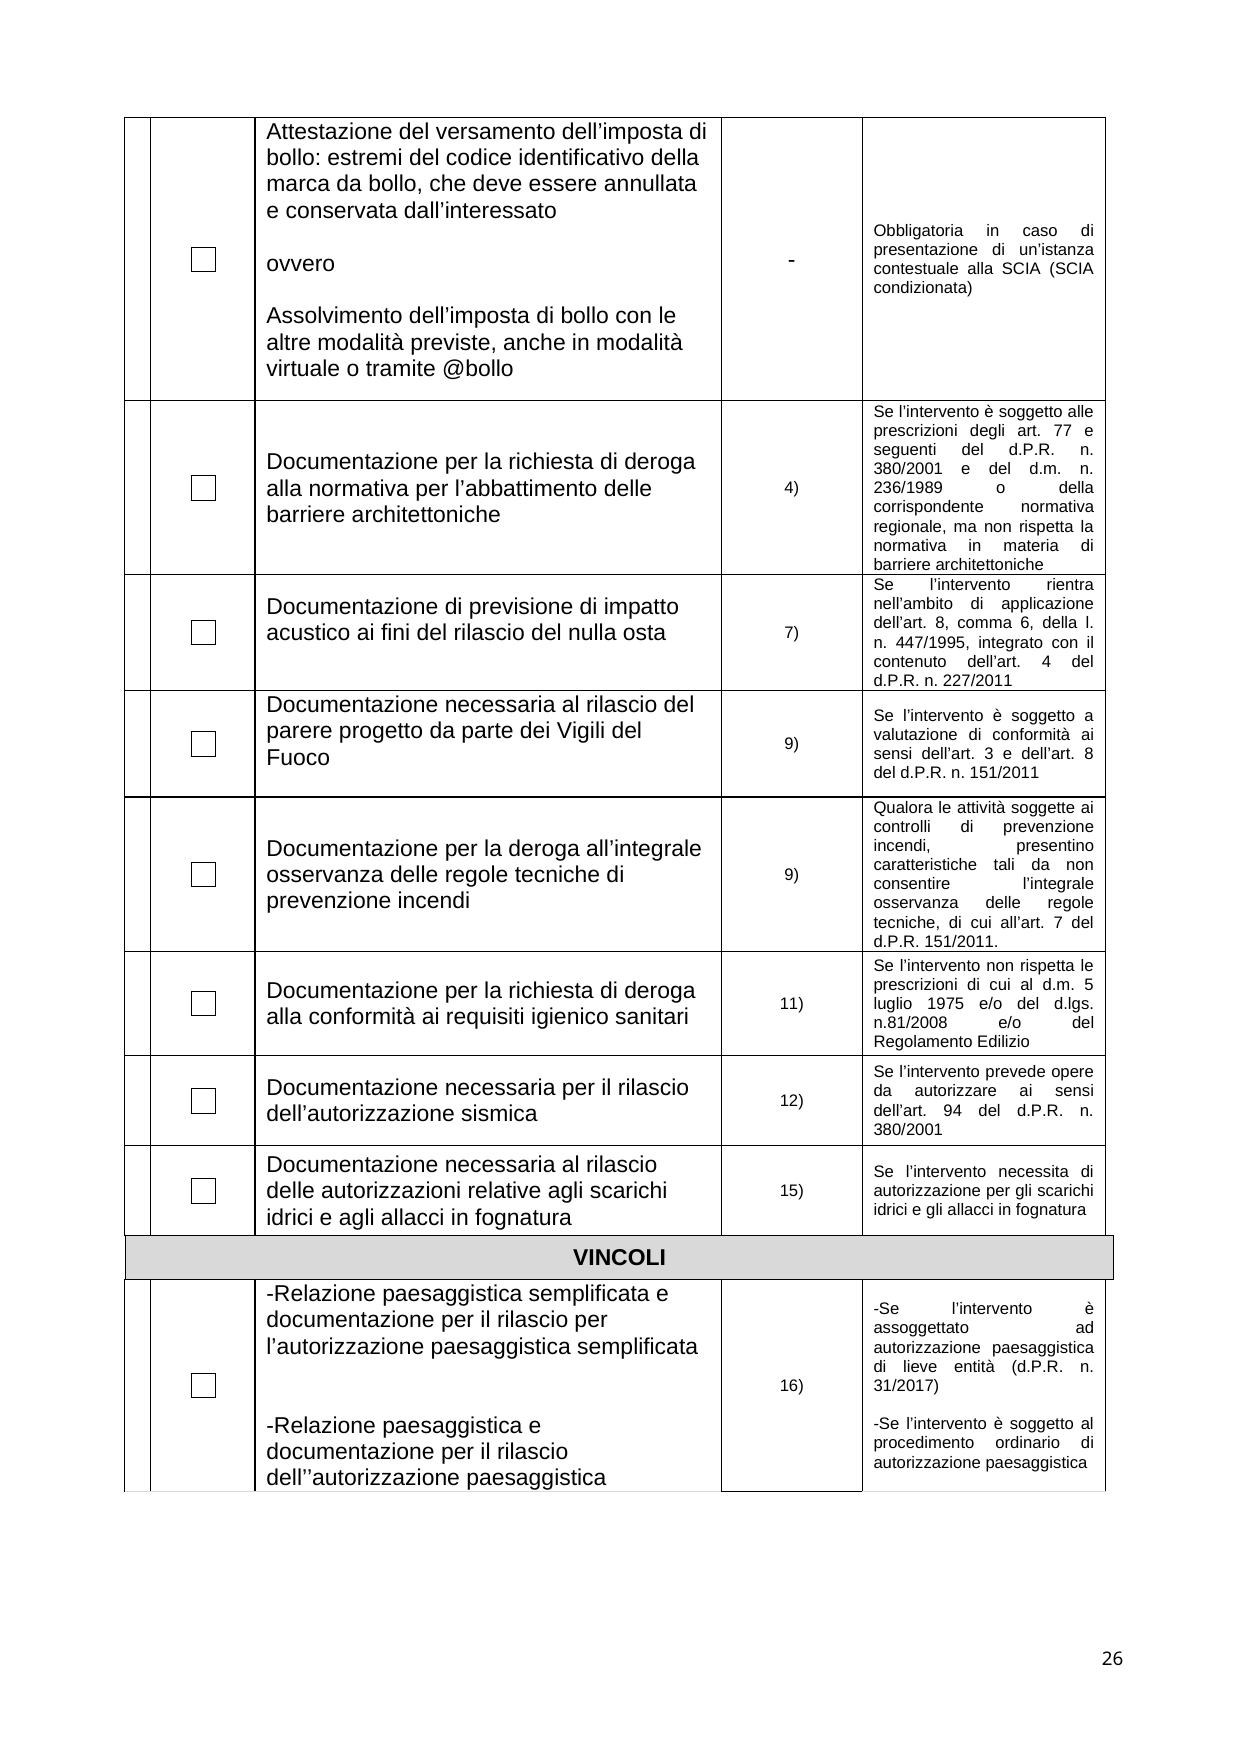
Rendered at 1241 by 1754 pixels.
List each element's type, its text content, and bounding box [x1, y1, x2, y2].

table_cell Se l’intervento è soggetto a valutazione di conformità ai sensi dell’art. 3 e dell’art. 8 del d.P.R. n. 151/2011 [863, 691, 1105, 796]
table_cell -Relazione paesaggistica semplificata e documentazione per il rilascio per l’autorizzazione paesaggistica semplificata -Relazione paesaggistica e documentazione per il rilascio dell’’autorizzazione paesaggistica [256, 1280, 721, 1491]
table_cell 16) [722, 1280, 862, 1491]
table_cell [151, 952, 254, 1055]
table_cell Se l’intervento prevede opere da autorizzare ai sensi dell’art. 94 del d.P.R. n. 380/2001 [863, 1056, 1105, 1145]
table_cell [125, 1146, 150, 1235]
table_cell - [722, 118, 862, 400]
table_cell Se l’intervento rientra nell’ambito di applicazione dell’art. 8, comma 6, della l. n. 447/1995, integrato con il contenuto dell’art. 4 del d.P.R. n. 227/2011 [863, 575, 1105, 690]
table_cell Documentazione per la deroga all’integrale osservanza delle regole tecniche di prevenzione incendi [256, 798, 721, 951]
table_cell Documentazione necessaria al rilascio del parere progetto da parte dei Vigili del Fuoco [256, 691, 721, 796]
table_cell [151, 798, 254, 951]
table_cell [151, 118, 254, 400]
table_cell [125, 118, 150, 400]
table_cell [125, 1280, 150, 1491]
table_cell [151, 1146, 254, 1235]
table_cell [151, 1056, 254, 1145]
table_cell Documentazione necessaria al rilascio delle autorizzazioni relative agli scarichi idrici e agli allacci in fognatura [256, 1146, 721, 1235]
table_cell 4) [722, 401, 862, 574]
table_cell Se l’intervento non rispetta le prescrizioni di cui al d.m. 5 luglio 1975 e/o del d.lgs. n.81/2008 e/o del Regolamento Edilizio [863, 952, 1105, 1055]
table_cell [125, 575, 150, 690]
table_cell 9) [722, 691, 862, 796]
table_cell 15) [722, 1146, 862, 1235]
table_cell [151, 691, 254, 796]
table_cell Documentazione per la richiesta di deroga alla normativa per l’abbattimento delle barriere architettoniche [256, 401, 721, 574]
table_cell -Se l’intervento è assoggettato ad autorizzazione paesaggistica di lieve entità (d.P.R. n. 31/2017) -Se l’intervento è soggetto al procedimento ordinario di autorizzazione paesaggistica [863, 1280, 1105, 1491]
table_cell Documentazione necessaria per il rilascio dell’autorizzazione sismica [256, 1056, 721, 1145]
table_cell [125, 691, 150, 796]
table_cell 12) [722, 1056, 862, 1145]
table_cell [125, 798, 150, 951]
table_cell Se l’intervento è soggetto alle prescrizioni degli art. 77 e seguenti del d.P.R. n. 380/2001 e del d.m. n. 236/1989 o della corrispondente normativa regionale, ma non rispetta la normativa in materia di barriere architettoniche [863, 401, 1105, 574]
table_cell [151, 401, 254, 574]
table_cell Obbligatoria in caso di presentazione di un’istanza contestuale alla SCIA (SCIA condizionata) [863, 118, 1105, 400]
table_cell 9) [722, 798, 862, 951]
table_cell Documentazione per la richiesta di deroga alla conformità ai requisiti igienico sanitari [256, 952, 721, 1055]
table_cell 7) [722, 575, 862, 690]
table_cell [151, 1280, 254, 1491]
table_cell VINCOLI [126, 1236, 1113, 1279]
table_cell Documentazione di previsione di impatto acustico ai fini del rilascio del nulla osta [256, 575, 721, 690]
table_cell Attestazione del versamento dell’imposta di bollo: estremi del codice identificativo della marca da bollo, che deve essere annullata e conservata dall’interessato ovvero Assolvimento dell’imposta di bollo con le altre modalità previste, anche in modalità virtuale o tramite @bollo [256, 118, 721, 400]
table_cell 11) [722, 952, 862, 1055]
table_cell [151, 575, 254, 690]
table_cell [125, 401, 150, 574]
table_cell Qualora le attività soggette ai controlli di prevenzione incendi, presentino caratteristiche tali da non consentire l’integrale osservanza delle regole tecniche, di cui all’art. 7 del d.P.R. 151/2011. [863, 798, 1105, 951]
table_cell [125, 952, 150, 1055]
table_cell Se l’intervento necessita di autorizzazione per gli scarichi idrici e gli allacci in fognatura [863, 1146, 1105, 1235]
table_cell [125, 1056, 150, 1145]
